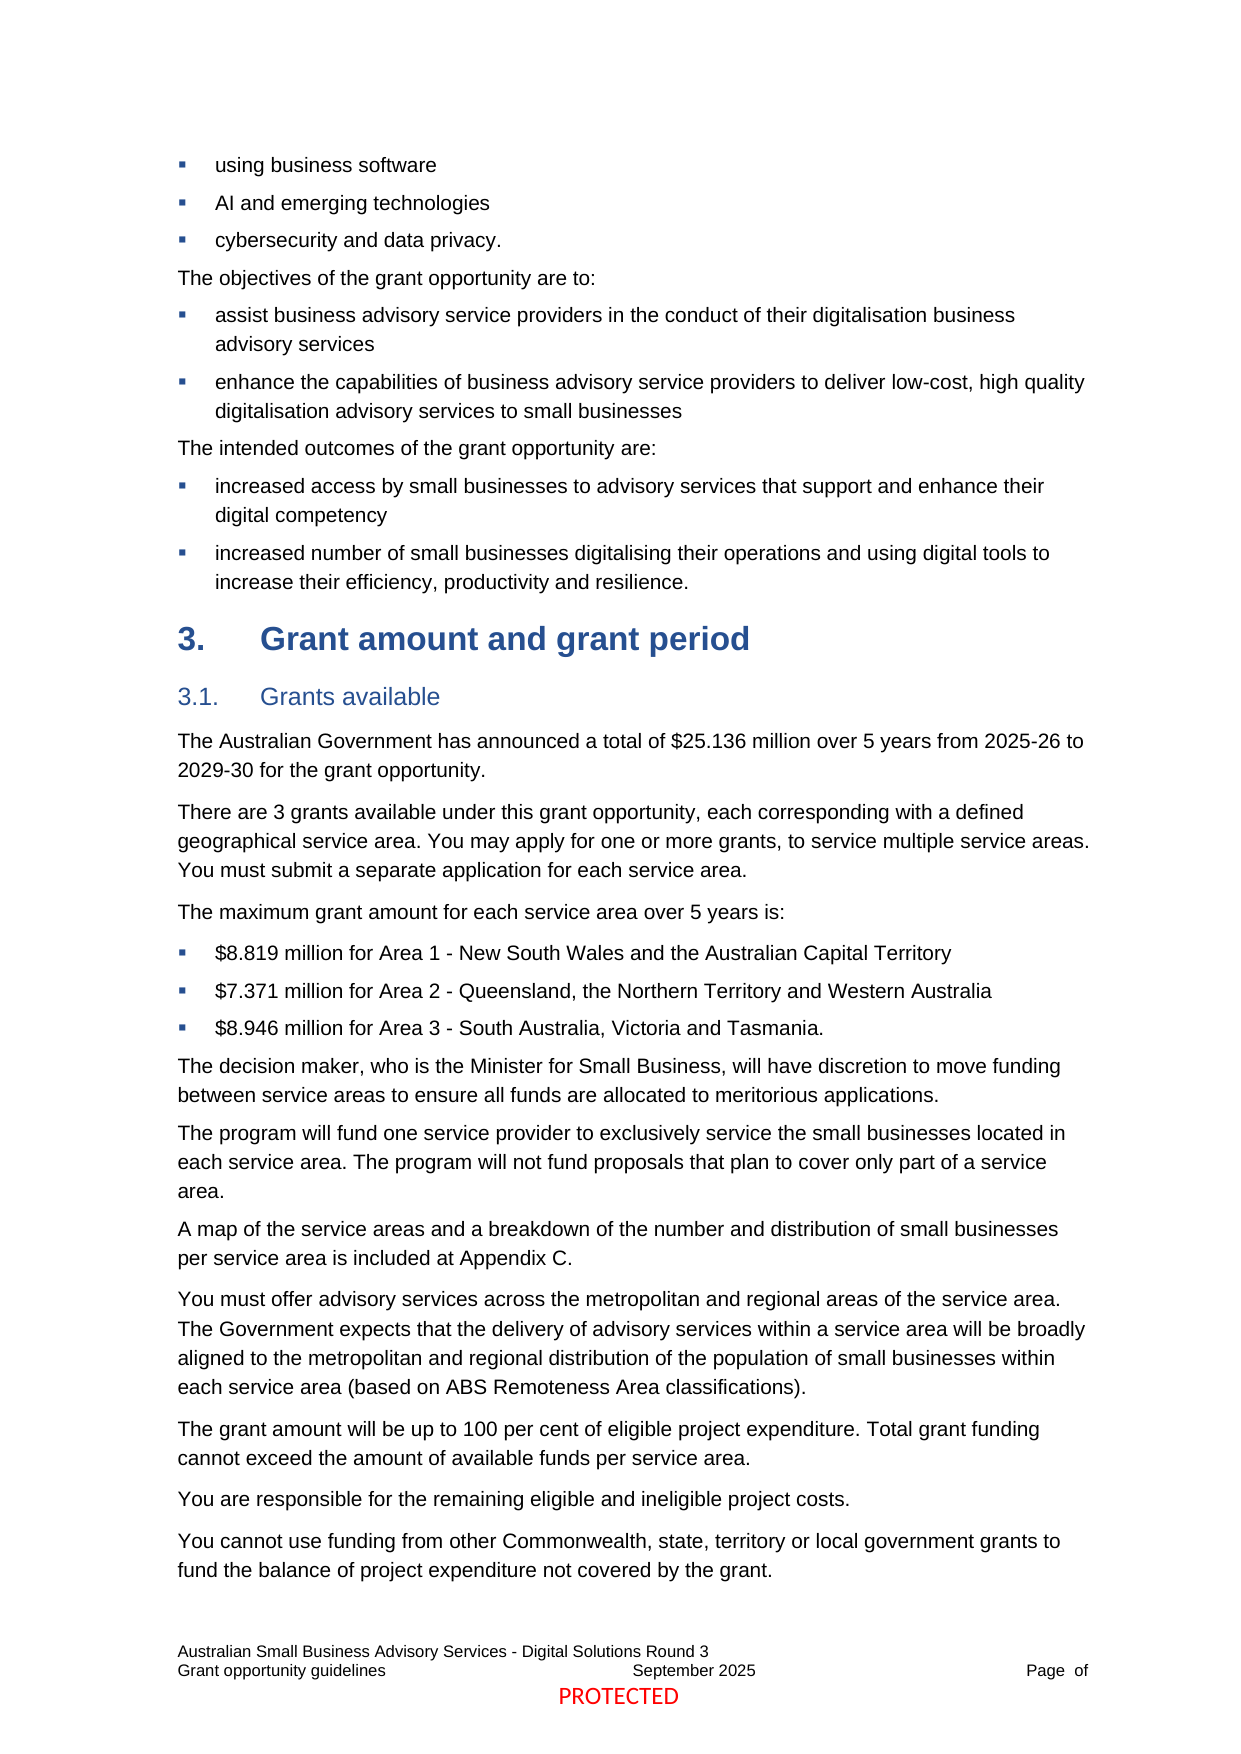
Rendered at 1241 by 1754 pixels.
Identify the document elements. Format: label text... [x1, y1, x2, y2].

list The program will fund one service provider to exclusively service the small businesses located in each service area. The program will not fund proposals that plan to cover only part of a service area. [177, 1115, 1092, 1203]
list AI and emerging technologies [177, 185, 1092, 214]
list $7.371 million for Area 2 - Queensland, the Northern Territory and Western Australia [177, 974, 1092, 1003]
text You must offer advisory services across the metropolitan and regional areas of the service area. The Government expects that the delivery of advisory services within a service area will be broadly aligned to the metropolitan and regional distribution of the population of small businesses within each service area (based on ABS Remoteness Area classifications). [177, 1282, 1092, 1399]
list using business software [177, 148, 1092, 177]
text You are responsible for the remaining eligible and ineligible project costs. [177, 1482, 1092, 1511]
text A map of the service areas and a breakdown of the number and distribution of small businesses per service area is included at Appendix C. [177, 1211, 1092, 1269]
text You cannot use funding from other Commonwealth, state, territory or local government grants to fund the balance of project expenditure not covered by the grant. [177, 1524, 1092, 1582]
text The objectives of the grant opportunity are to: [177, 260, 1092, 289]
list cybersecurity and data privacy. [177, 223, 1092, 252]
text The intended outcomes of the grant opportunity are: [177, 431, 1092, 460]
list $8.819 million for Area 1 - New South Wales and the Australian Capital Territory [177, 936, 1092, 965]
list increased access by small businesses to advisory services that support and enhance their digital competency [177, 468, 1092, 527]
list increased number of small businesses digitalising their operations and using digital tools to increase their efficiency, productivity and resilience. [177, 535, 1092, 593]
list $8.946 million for Area 3 - South Australia, Victoria and Tasmania. [177, 1011, 1092, 1040]
text There are 3 grants available under this grant opportunity, each corresponding with a defined geographical service area. You may apply for one or more grants, to service multiple service areas. You must submit a separate application for each service area. [177, 794, 1092, 882]
subtitle Grant amount and grant period [177, 618, 1092, 657]
list The decision maker, who is the Minister for Small Business, will have discretion to move funding between service areas to ensure all funds are allocated to meritorious applications. [177, 1049, 1092, 1107]
list assist business advisory service providers in the conduct of their digitalisation business advisory services [177, 298, 1092, 356]
list enhance the capabilities of business advisory service providers to deliver low-cost, high quality digitalisation advisory services to small businesses [177, 364, 1092, 423]
subtitle Grants available [177, 682, 1092, 711]
text The grant amount will be up to 100 per cent of eligible project expenditure. Total grant funding cannot exceed the amount of available funds per service area. [177, 1411, 1092, 1469]
list The maximum grant amount for each service area over 5 years is: [177, 894, 1092, 924]
text The Australian Government has announced a total of $25.136 million over 5 years from 2025-26 to 2029-30 for the grant opportunity. [177, 724, 1092, 782]
